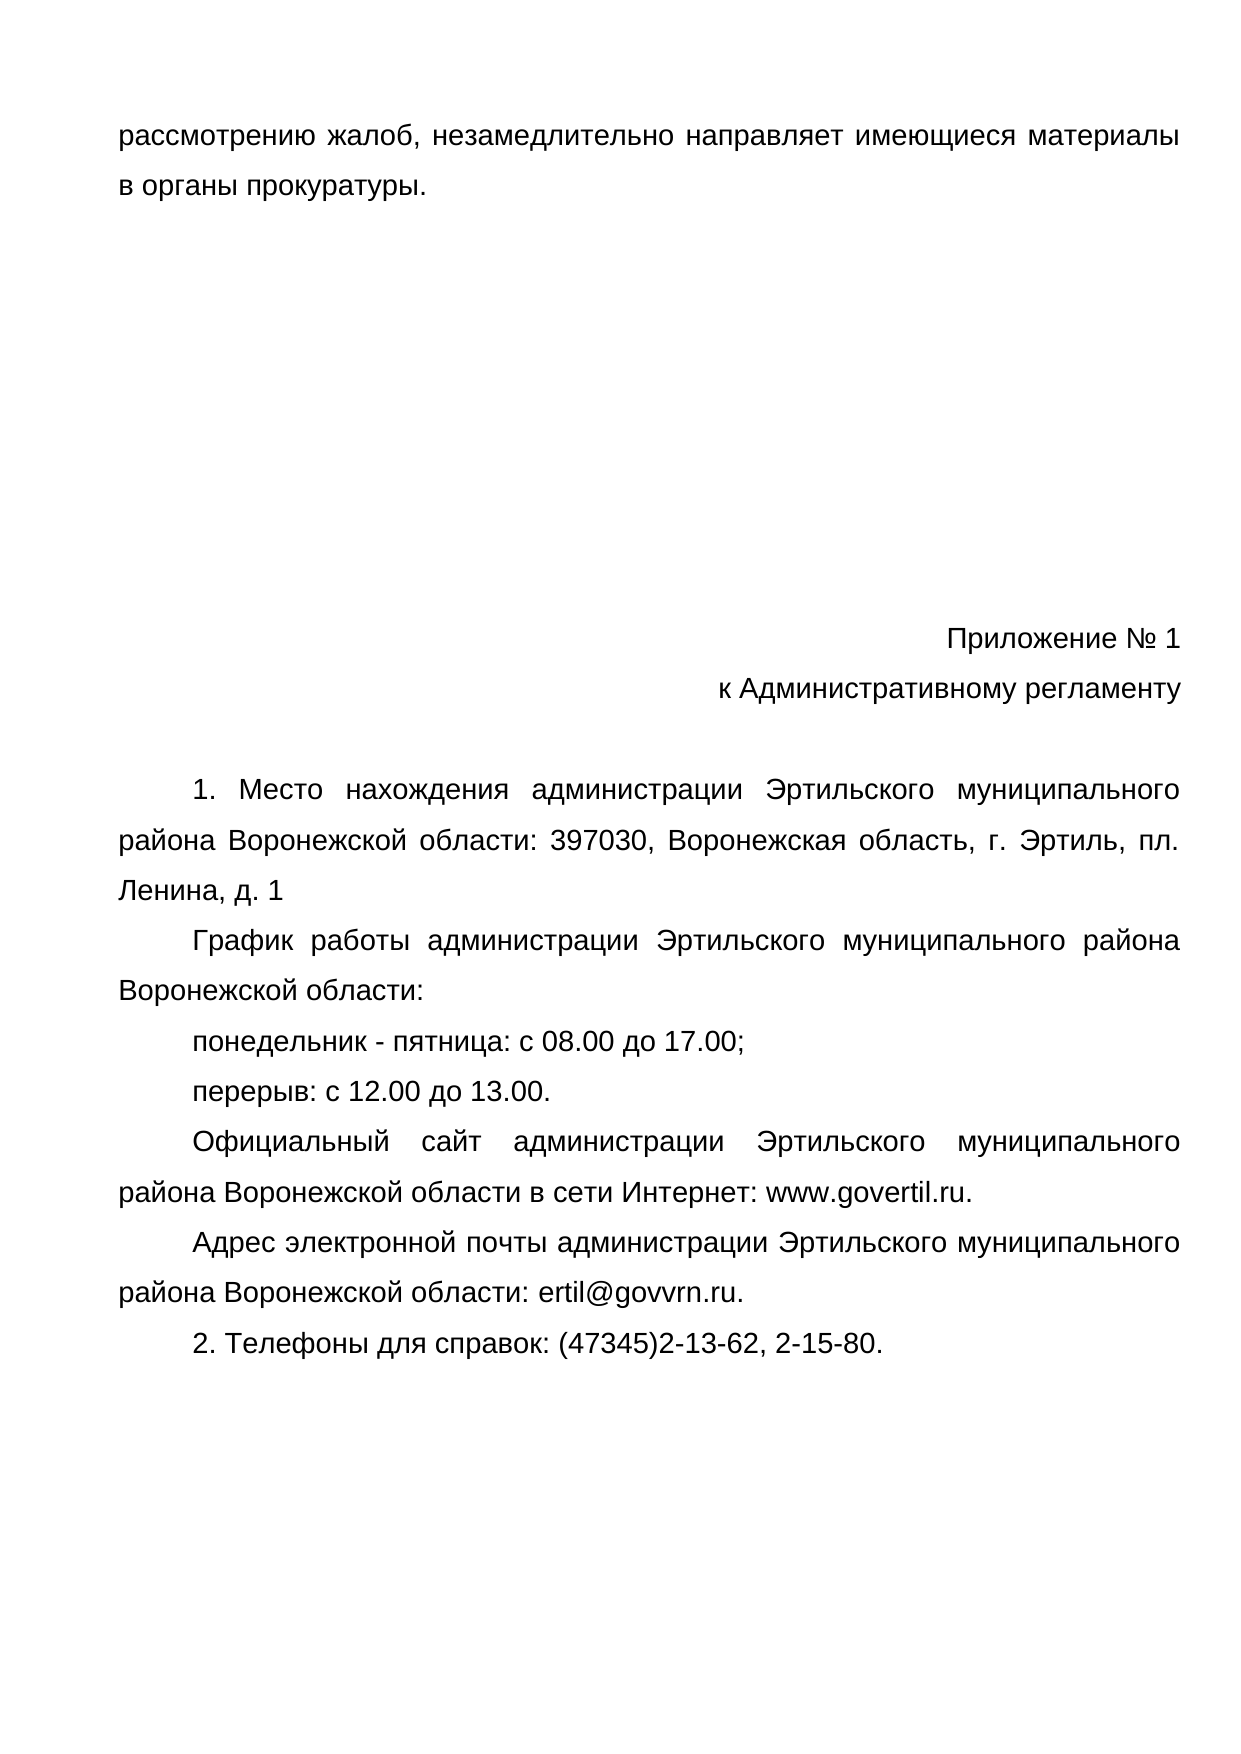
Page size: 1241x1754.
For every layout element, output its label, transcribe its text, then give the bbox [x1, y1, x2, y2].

text 2. Телефоны для справок: (47345)2-13-62, 2-15-80. [118, 1326, 1181, 1359]
text Адрес электронной почты администрации Эртильского муниципального района Воронежской области: ertil@govvrn.ru. [118, 1225, 1181, 1309]
text Официальный сайт администрации Эртильского муниципального района Воронежской области в сети Интернет: www.govertil.ru. [118, 1124, 1181, 1208]
text График работы администрации Эртильского муниципального района Воронежской области: [118, 923, 1181, 1007]
text 1. Место нахождения администрации Эртильского муниципального района Воронежской области: 397030, Воронежская область, г. Эртиль, пл. Ленина, д. 1 [118, 772, 1181, 906]
text к Административному регламенту [118, 672, 1181, 705]
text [118, 118, 1181, 202]
text понедельник - пятница: с 08.00 до 17.00; [118, 1024, 1181, 1057]
text Приложение № 1 [118, 621, 1181, 655]
text перерыв: с 12.00 до 13.00. [118, 1074, 1181, 1108]
